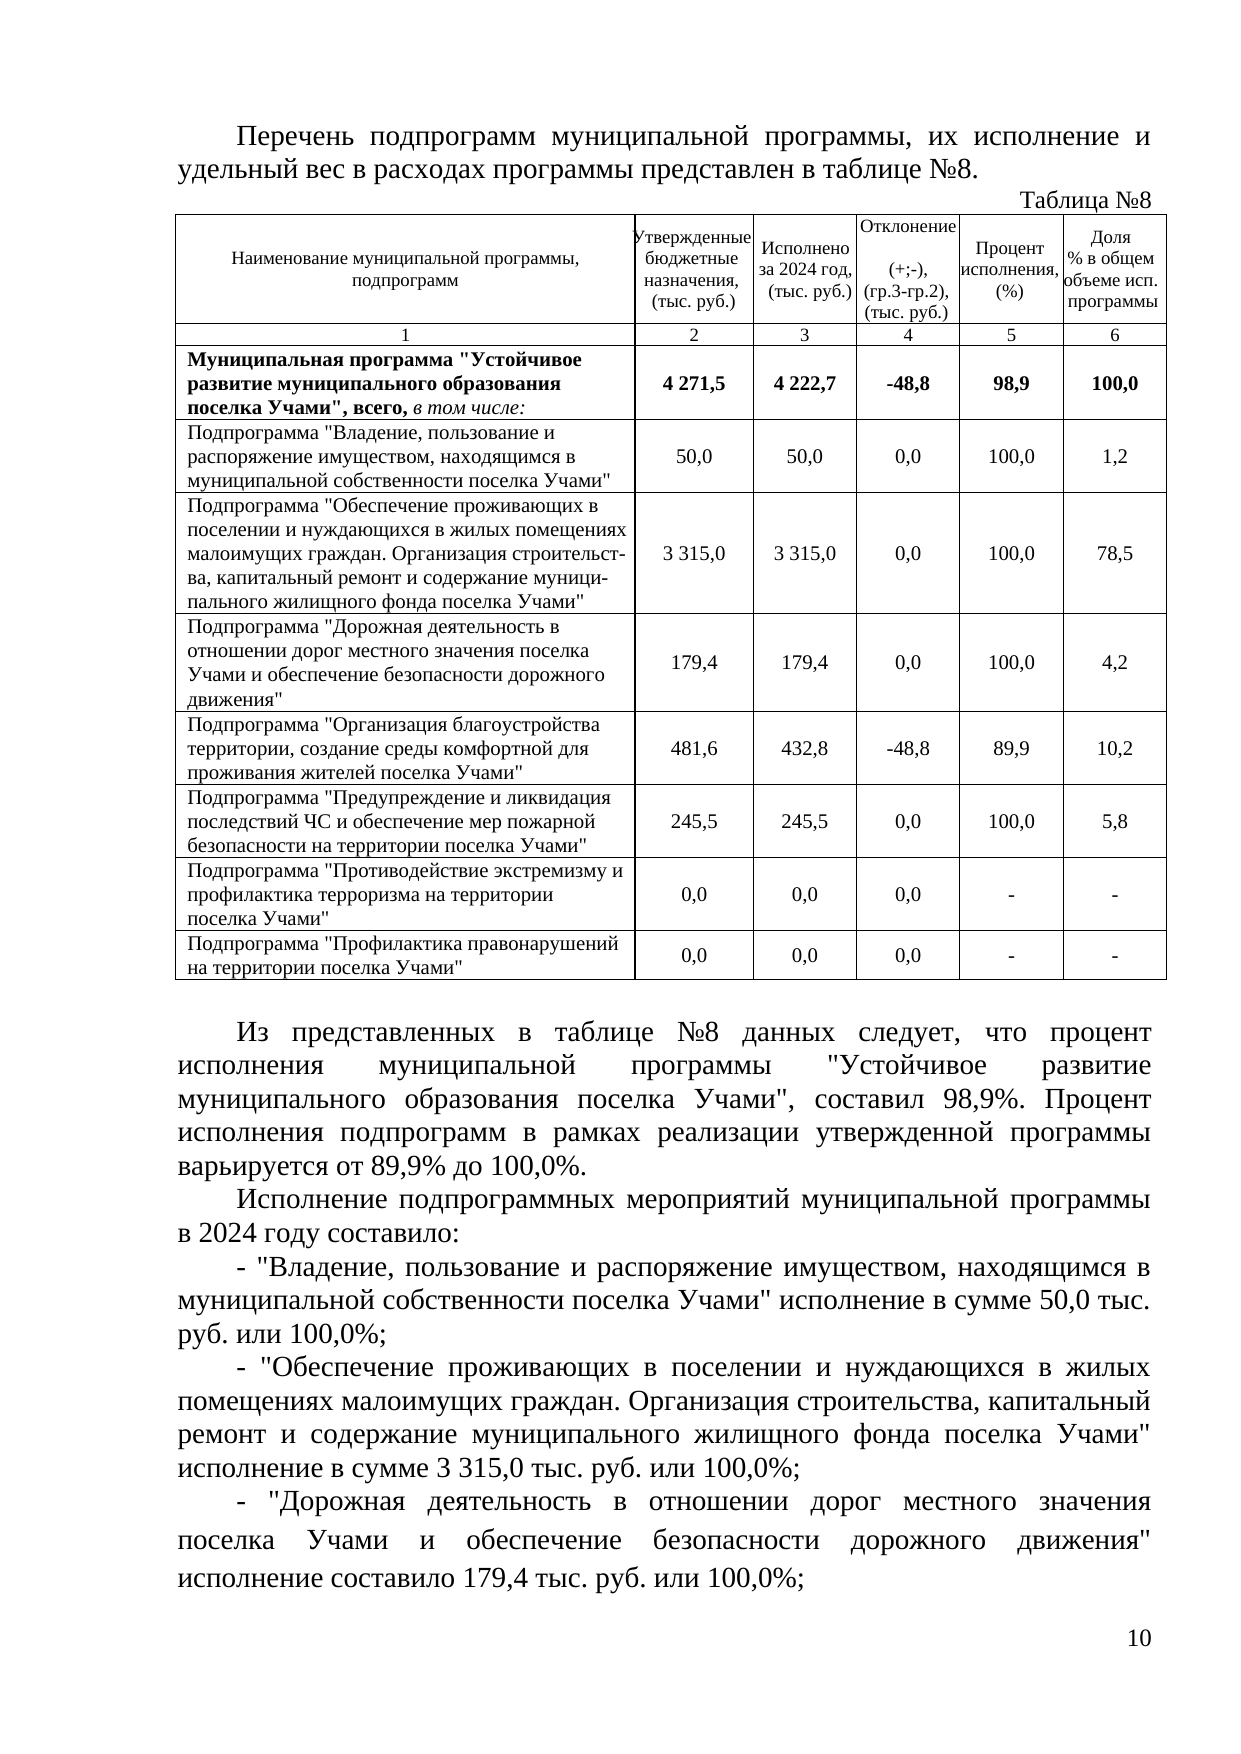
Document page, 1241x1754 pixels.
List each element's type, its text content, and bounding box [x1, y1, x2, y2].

table_cell 4 222,7 [754, 346, 856, 419]
table_cell - [960, 858, 1063, 930]
table_cell 2 [636, 324, 753, 345]
table_cell 100,0 [960, 785, 1063, 857]
text - "Владение, пользование и распоряжение имуществом, находящимся в муниципальной собственности поселка Учами" исполнение в сумме 50,0 тыс. руб. или 100,0%; [177, 1249, 1152, 1349]
table_cell 100,0 [1064, 346, 1166, 419]
table_cell 89,9 [960, 712, 1063, 784]
table_cell 0,0 [754, 858, 856, 930]
table_cell 179,4 [636, 614, 753, 711]
table_cell 0,0 [754, 931, 856, 979]
table_header Доля % в общем объеме исп. программы [1064, 215, 1166, 323]
table_cell 245,5 [636, 785, 753, 857]
table_cell 50,0 [754, 420, 856, 492]
table_cell 5,8 [1064, 785, 1166, 857]
table_cell 100,0 [960, 614, 1063, 711]
table_cell 0,0 [857, 493, 959, 613]
table_header Исполнено за 2024 год, (тыс. руб.) [754, 215, 856, 323]
table_header Процент исполнения, (%) [960, 215, 1063, 323]
table_cell 1 [176, 324, 634, 345]
table_cell 3 315,0 [754, 493, 856, 613]
table_cell 0,0 [857, 785, 959, 857]
table_cell Подпрограмма "Предупреждение и ликвидация последствий ЧС и обеспечение мер пожарной безопасности на территории поселка Учами" [176, 785, 634, 857]
table_cell 0,0 [857, 858, 959, 930]
table_cell 5 [960, 324, 1063, 345]
table_cell 50,0 [636, 420, 753, 492]
table_cell 0,0 [636, 858, 753, 930]
table_cell 0,0 [857, 420, 959, 492]
table_cell - [1064, 931, 1166, 979]
table_cell 0,0 [636, 931, 753, 979]
table_cell Подпрограмма "Обеспечение проживающих в поселении и нуждающихся в жилых помещениях малоимущих граждан. Организация строительст-ва, капитальный ремонт и содержание муници-пального жилищного фонда поселка Учами" [176, 493, 634, 613]
table_cell Муниципальная программа "Устойчивое развитие муниципального образования поселка Учами", всего, в том числе: [176, 346, 634, 419]
table_header Наименование муниципальной программы, подпрограмм [176, 215, 634, 323]
table_cell - [1064, 858, 1166, 930]
table_cell 3 [754, 324, 856, 345]
text Из представленных в таблице №8 данных следует, что процент исполнения муниципальной программы "Устойчивое развитие муниципального образования поселка Учами", составил 98,9%. Процент исполнения подпрограмм в рамках реализации утвержденной программы варьируется от 89,9% до 100,0%. [177, 1014, 1152, 1182]
text Таблица №8 [177, 185, 1152, 214]
table_cell -48,8 [857, 346, 959, 419]
table_cell Подпрограмма "Противодействие экстремизму и профилактика терроризма на территории поселка Учами" [176, 858, 634, 930]
table_cell Подпрограмма "Владение, пользование и распоряжение имуществом, находящимся в муниципальной собственности поселка Учами" [176, 420, 634, 492]
table_header Утвержденные бюджетные назначения, (тыс. руб.) [636, 215, 753, 323]
table_cell 6 [1064, 324, 1166, 345]
table_cell 100,0 [960, 420, 1063, 492]
text - "Дорожная деятельность в отношении дорог местного значения поселка Учами и обеспечение безопасности дорожного движения" исполнение составило 179,4 тыс. руб. или 100,0%; [177, 1483, 1152, 1594]
table_cell 0,0 [857, 931, 959, 979]
table_cell 4,2 [1064, 614, 1166, 711]
table_cell Подпрограмма "Профилактика правонарушений на территории поселка Учами" [176, 931, 634, 979]
table_cell 432,8 [754, 712, 856, 784]
table_cell 3 315,0 [636, 493, 753, 613]
table_cell -48,8 [857, 712, 959, 784]
table_cell 481,6 [636, 712, 753, 784]
table_cell - [960, 931, 1063, 979]
table_cell 0,0 [857, 614, 959, 711]
table_cell Подпрограмма "Организация благоустройства территории, создание среды комфортной для проживания жителей поселка Учами" [176, 712, 634, 784]
table_cell 245,5 [754, 785, 856, 857]
table_cell 179,4 [754, 614, 856, 711]
table_cell Подпрограмма "Дорожная деятельность в отношении дорог местного значения поселка Учами и обеспечение безопасности дорожного движения" [176, 614, 634, 711]
table_cell 1,2 [1064, 420, 1166, 492]
table_cell 4 271,5 [636, 346, 753, 419]
table_cell 4 [857, 324, 959, 345]
table_header Отклонение (+;-), (гр.3-гр.2), (тыс. руб.) [857, 215, 959, 323]
table_cell 78,5 [1064, 493, 1166, 613]
table_cell 100,0 [960, 493, 1063, 613]
table_cell 10,2 [1064, 712, 1166, 784]
text - "Обеспечение проживающих в поселении и нуждающихся в жилых помещениях малоимущих граждан. Организация строительства, капитальный ремонт и содержание муниципального жилищного фонда поселка Учами" исполнение в сумме 3 315,0 тыс. руб. или 100,0%; [177, 1349, 1152, 1483]
text Исполнение подпрограммных мероприятий муниципальной программы в 2024 году составило: [177, 1182, 1152, 1249]
text Перечень подпрограмм муниципальной программы, их исполнение и удельный вес в расходах программы представлен в таблице №8. [177, 118, 1152, 185]
table_cell 98,9 [960, 346, 1063, 419]
